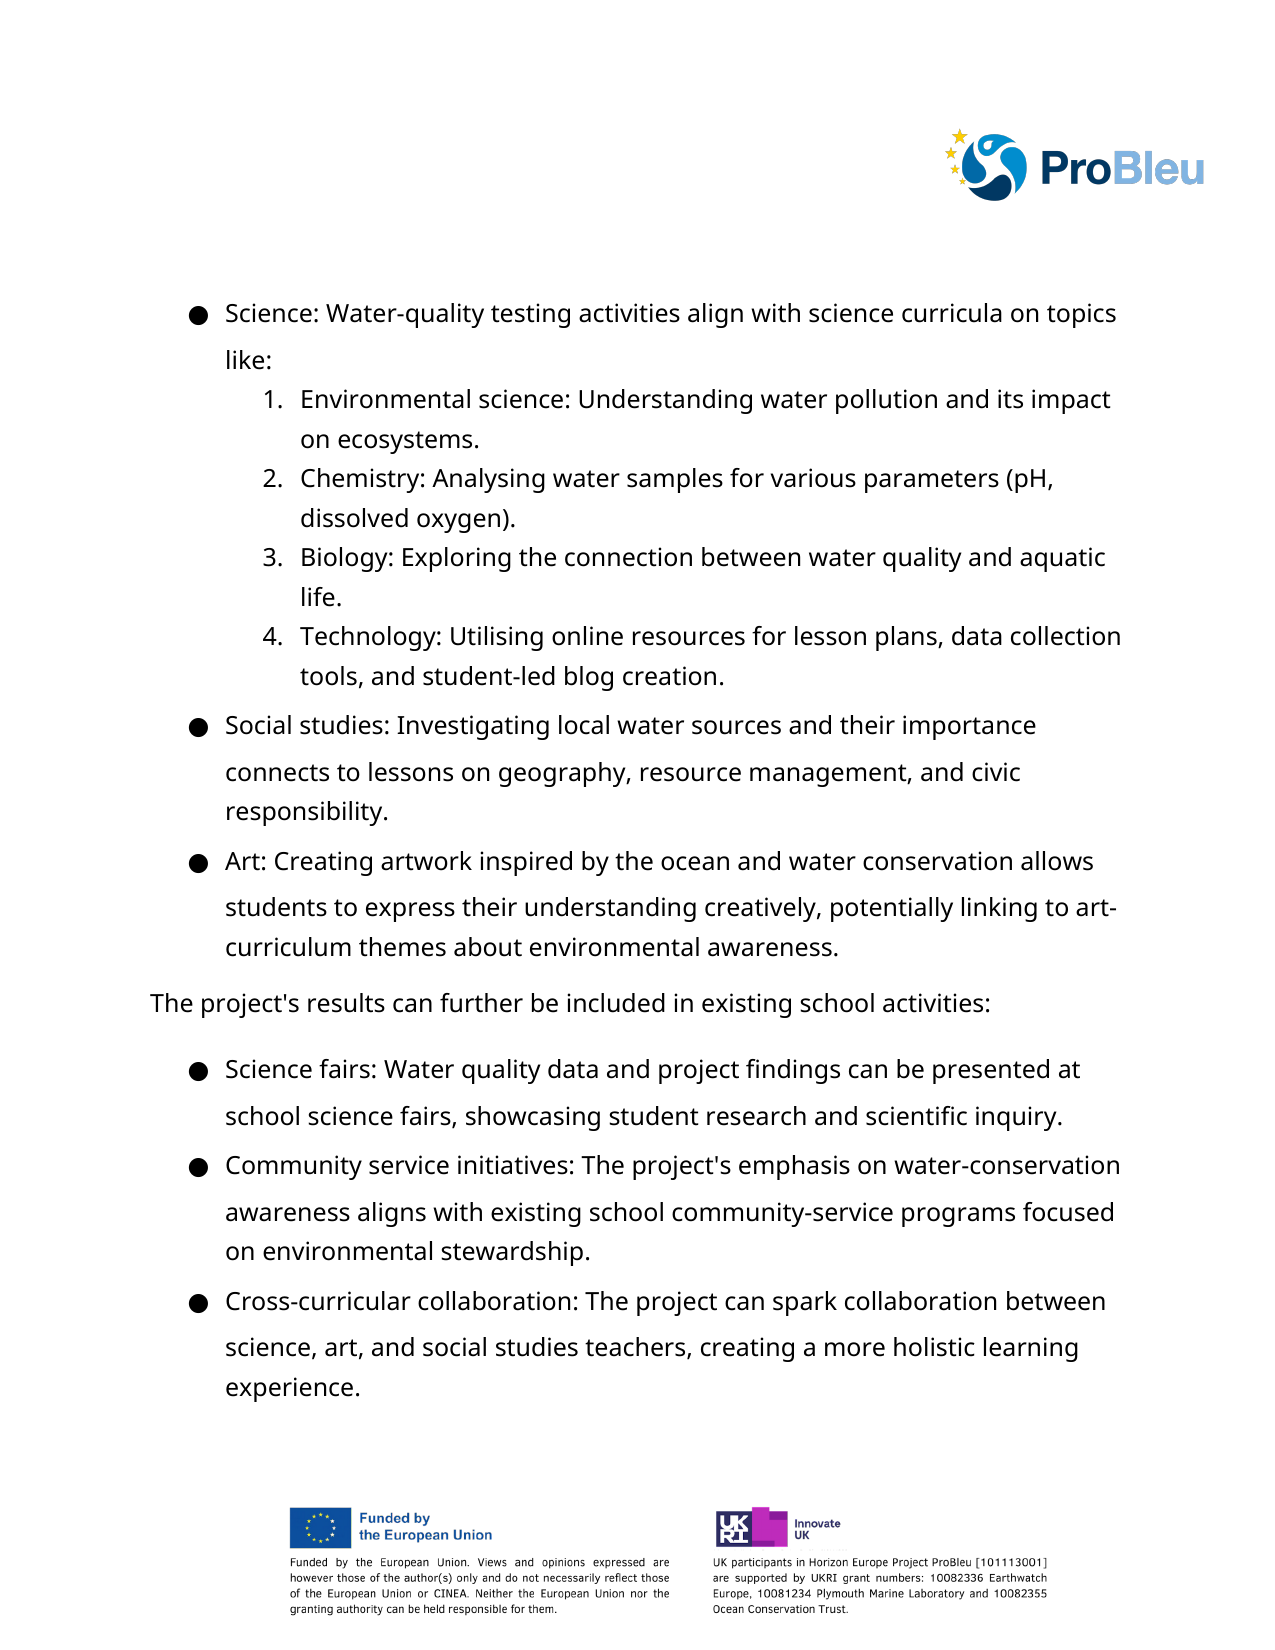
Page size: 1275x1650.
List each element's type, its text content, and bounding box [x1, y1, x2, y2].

text The project's results can further be included in existing school activities: [150, 986, 1125, 1019]
list Art: Creating artwork inspired by the ocean and water conservation allows students to express their understanding creatively, potentially linking to art-curriculum themes about environmental awareness. [187, 833, 1125, 963]
picture [931, 113, 1217, 216]
list Cross-curricular collaboration: The project can spark collaboration between science, art, and social studies teachers, creating a more holistic learning experience. [187, 1273, 1125, 1404]
list Community service initiatives: The project's emphasis on water-conservation awareness aligns with existing school community-service programs focused on environmental stewardship. [187, 1138, 1125, 1268]
list Social studies: Investigating local water sources and their importance connects to lessons on geography, resource management, and civic responsibility. [187, 698, 1125, 828]
list Science: Water-quality testing activities align with science curricula on topics like: [187, 286, 1125, 376]
list Technology: Utilising online resources for lesson plans, data collection tools, and student-led blog creation. [262, 619, 1125, 692]
list Environmental science: Understanding water pollution and its impact on ecosystems. [262, 382, 1125, 455]
list Chemistry: Analysing water samples for various parameters (pH, dissolved oxygen). [262, 461, 1125, 534]
list Science fairs: Water quality data and project findings can be presented at school science fairs, showcasing student research and scientific inquiry. [187, 1042, 1125, 1132]
picture [287, 1495, 1047, 1626]
list Biology: Exploring the connection between water quality and aquatic life. [262, 540, 1125, 613]
